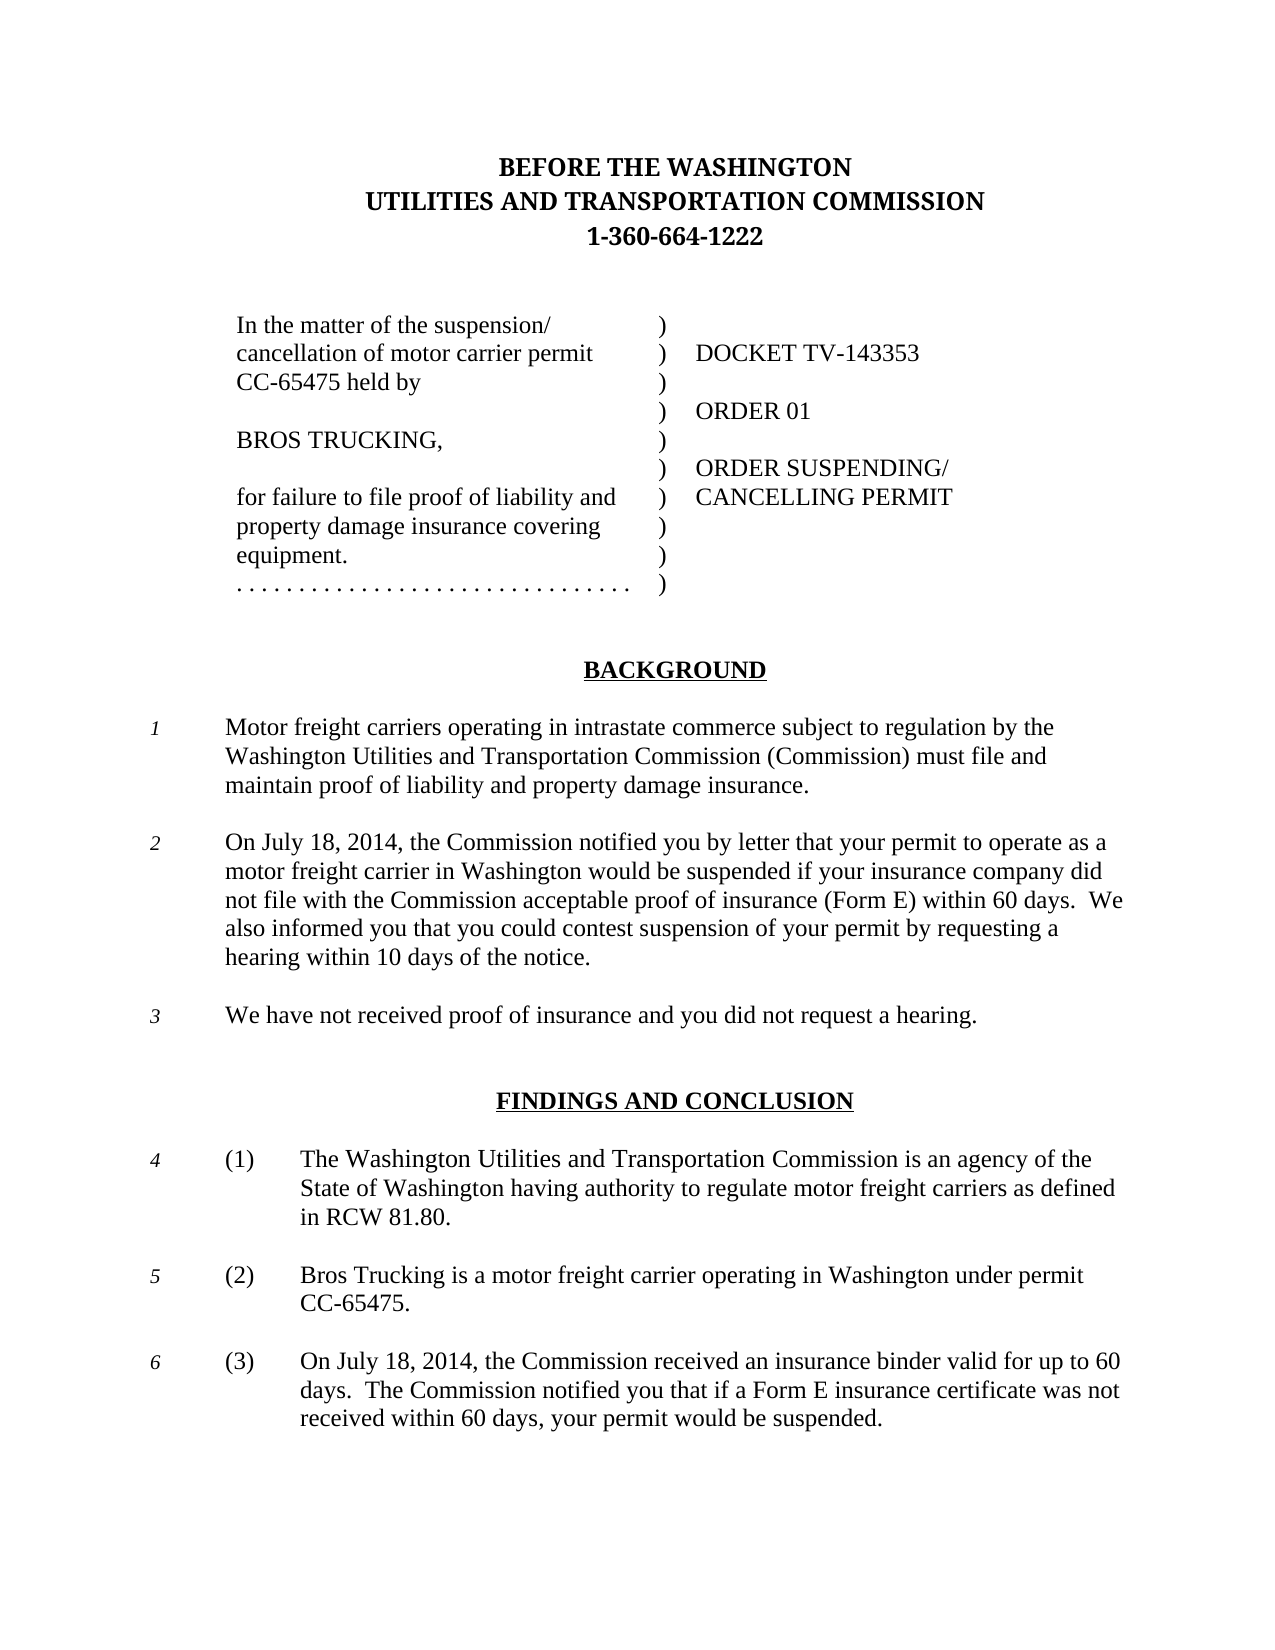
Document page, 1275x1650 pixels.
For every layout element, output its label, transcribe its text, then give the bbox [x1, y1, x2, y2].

list (2) Bros Trucking is a motor freight carrier operating in Washington under permit CC-65475. [150, 1260, 1125, 1317]
list (1) The Washington Utilities and Transportation Commission is an agency of the State of Washington having authority to regulate motor freight carriers as defined in RCW 81.80. [150, 1143, 1125, 1231]
table_header In the matter of the suspension/ cancellation of motor carrier permit CC-65475 held by BROS TRUCKING, for failure to file proof of liability and property damage insurance covering equipment. . . . . . . . . . . . . . . . . . . . . . . . . . . . . . . . . [225, 310, 647, 597]
title BEFORE THE WASHINGTON [225, 150, 1125, 184]
table_header ) ) ) ) ) ) ) ) ) ) [647, 310, 684, 597]
text 1-360-664-1222 [225, 218, 1125, 252]
text FINDINGS AND CONCLUSION [225, 1086, 1125, 1115]
text UTILITIES AND TRANSPORTATION COMMISSION [225, 184, 1125, 218]
list We have not received proof of insurance and you did not request a hearing. [150, 1000, 1125, 1028]
list Motor freight carriers operating in intrastate commerce subject to regulation by the Washington Utilities and Transportation Commission (Commission) must file and maintain proof of liability and property damage insurance. [150, 712, 1125, 798]
list (3) On July 18, 2014, the Commission received an insurance binder valid for up to 60 days. The Commission notified you that if a Form E insurance certificate was not received within 60 days, your permit would be suspended. [150, 1346, 1125, 1432]
list On July 18, 2014, the Commission notified you by letter that your permit to operate as a motor freight carrier in Washington would be suspended if your insurance company did not file with the Commission acceptable proof of insurance (Form E) within 60 days. We also informed you that you could contest suspension of your permit by requesting a hearing within 10 days of the notice. [150, 827, 1125, 971]
text BACKGROUND [225, 655, 1125, 683]
table_header DOCKET TV-143353 ORDER 01 ORDER SUSPENDING/ CANCELLING PERMIT [684, 310, 1125, 597]
